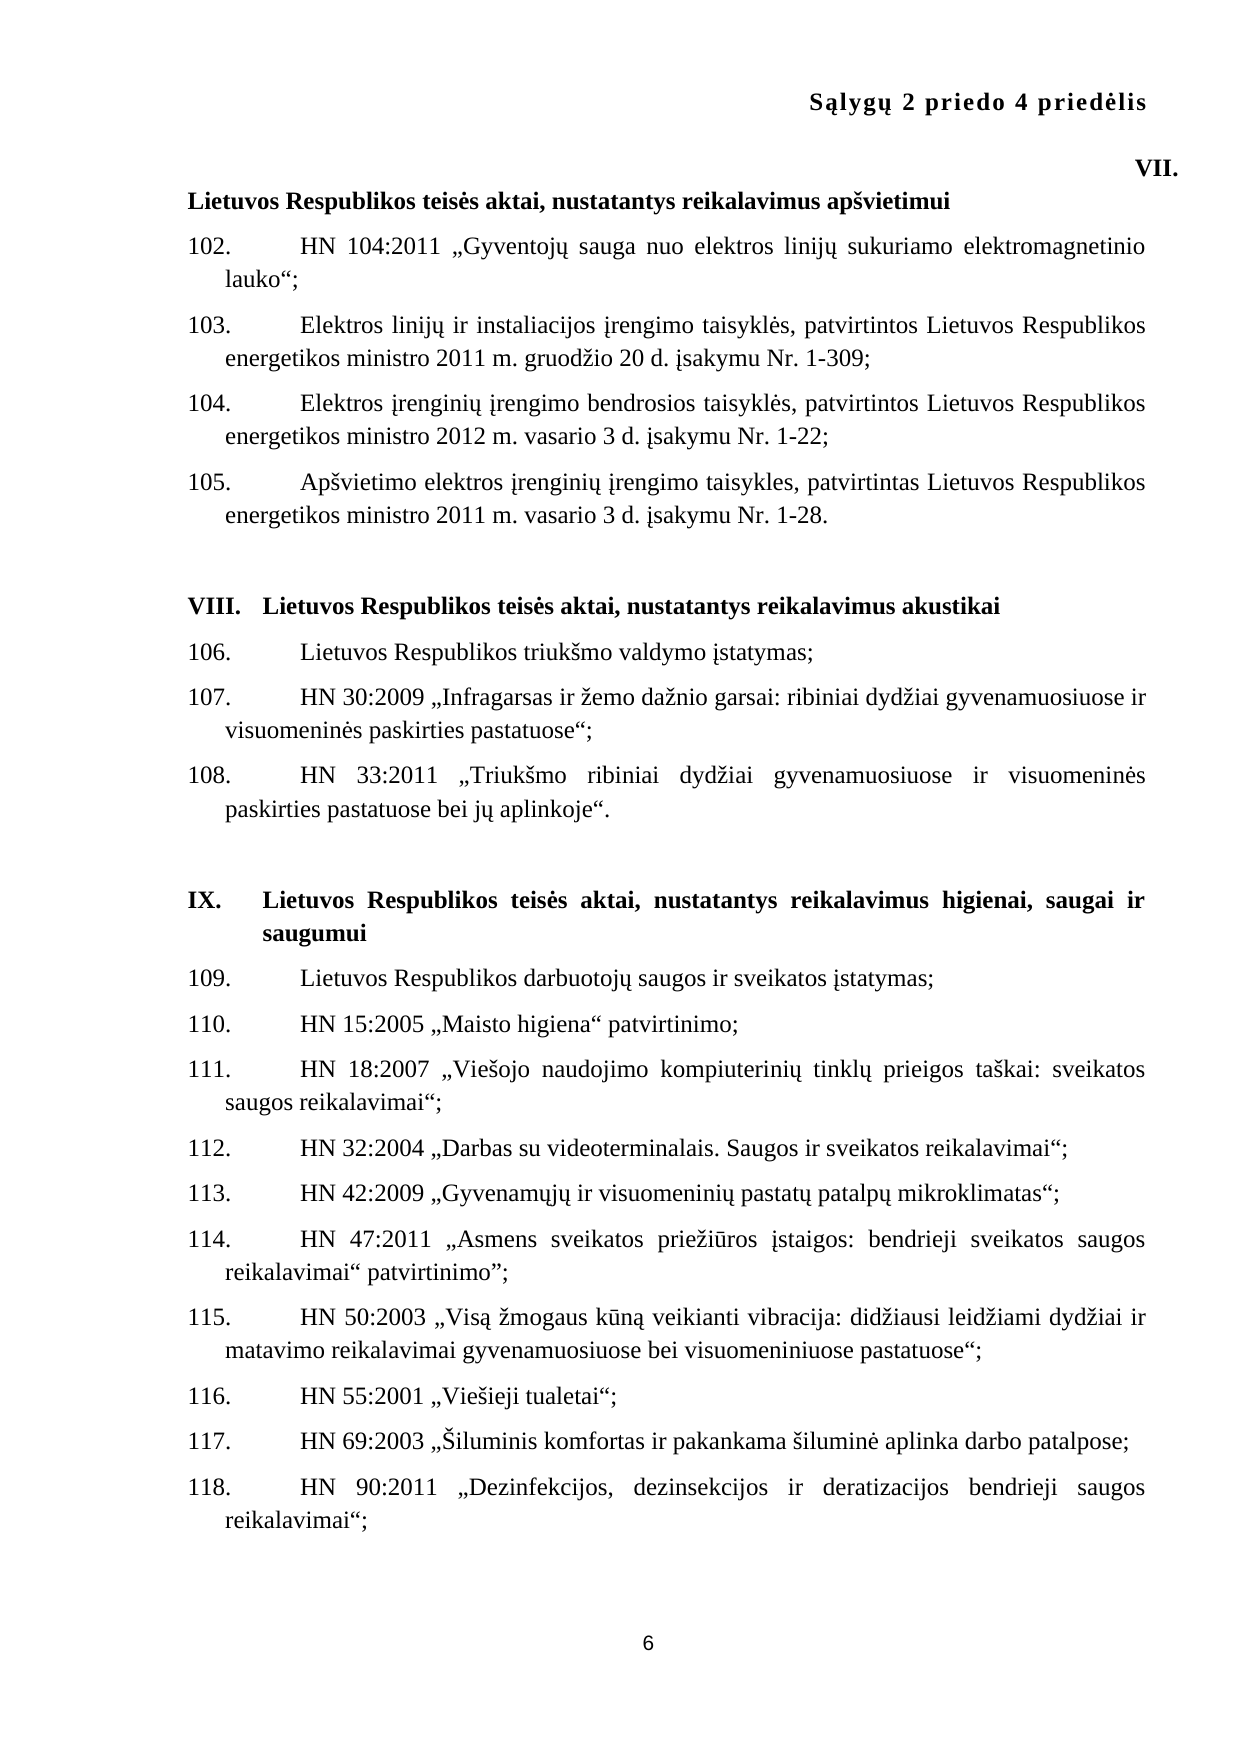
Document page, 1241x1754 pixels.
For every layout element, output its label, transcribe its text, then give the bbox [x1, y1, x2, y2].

list Lietuvos Respublikos triukšmo valdymo įstatymas; [187, 637, 1146, 665]
list Elektros įrenginių įrengimo bendrosios taisyklės, patvirtintos Lietuvos Respublikos energetikos ministro 2012 m. vasario 3 d. įsakymu Nr. 1-22; [187, 388, 1146, 450]
list Lietuvos Respublikos darbuotojų saugos ir sveikatos įstatymas; [187, 963, 1146, 992]
list HN 50:2003 „Visą žmogaus kūną veikianti vibracija: didžiausi leidžiami dydžiai ir matavimo reikalavimai gyvenamuosiuose bei visuomeniniuose pastatuose“; [187, 1302, 1146, 1364]
list HN 32:2004 „Darbas su videoterminalais. Saugos ir sveikatos reikalavimai“; [187, 1133, 1146, 1162]
subtitle Lietuvos Respublikos teisės aktai, nustatantys reikalavimus apšvietimui [187, 153, 1146, 214]
list HN 104:2011 „Gyventojų sauga nuo elektros linijų sukuriamo elektromagnetinio lauko“; [187, 231, 1146, 293]
list HN 18:2007 „Viešojo naudojimo kompiuterinių tinklų prieigos taškai: sveikatos saugos reikalavimai“; [187, 1054, 1146, 1116]
list HN 30:2009 „Infragarsas ir žemo dažnio garsai: ribiniai dydžiai gyvenamuosiuose ir visuomeninės paskirties pastatuose“; [187, 682, 1146, 744]
list HN 90:2011 „Dezinfekcijos, dezinsekcijos ir deratizacijos bendrieji saugos reikalavimai“; [187, 1472, 1146, 1534]
list Apšvietimo elektros įrenginių įrengimo taisykles, patvirtintas Lietuvos Respublikos energetikos ministro 2011 m. vasario 3 d. įsakymu Nr. 1-28. [187, 467, 1146, 529]
list HN 42:2009 „Gyvenamųjų ir visuomeninių pastatų patalpų mikroklimatas“; [187, 1178, 1146, 1207]
list HN 69:2003 „Šiluminis komfortas ir pakankama šiluminė aplinka darbo patalpose; [187, 1426, 1146, 1455]
list HN 55:2001 „Viešieji tualetai“; [187, 1381, 1146, 1410]
list HN 15:2005 „Maisto higiena“ patvirtinimo; [187, 1009, 1146, 1037]
list Elektros linijų ir instaliacijos įrengimo taisyklės, patvirtintos Lietuvos Respublikos energetikos ministro 2011 m. gruodžio 20 d. įsakymu Nr. 1-309; [187, 310, 1146, 372]
list HN 33:2011 „Triukšmo ribiniai dydžiai gyvenamuosiuose ir visuomeninės paskirties pastatuose bei jų aplinkoje“. [187, 761, 1146, 822]
list HN 47:2011 „Asmens sveikatos priežiūros įstaigos: bendrieji sveikatos saugos reikalavimai“ patvirtinimo”; [187, 1224, 1146, 1286]
subtitle Lietuvos Respublikos teisės aktai, nustatantys reikalavimus akustikai [187, 591, 1146, 620]
subtitle Lietuvos Respublikos teisės aktai, nustatantys reikalavimus higienai, saugai ir saugumui [187, 885, 1146, 946]
